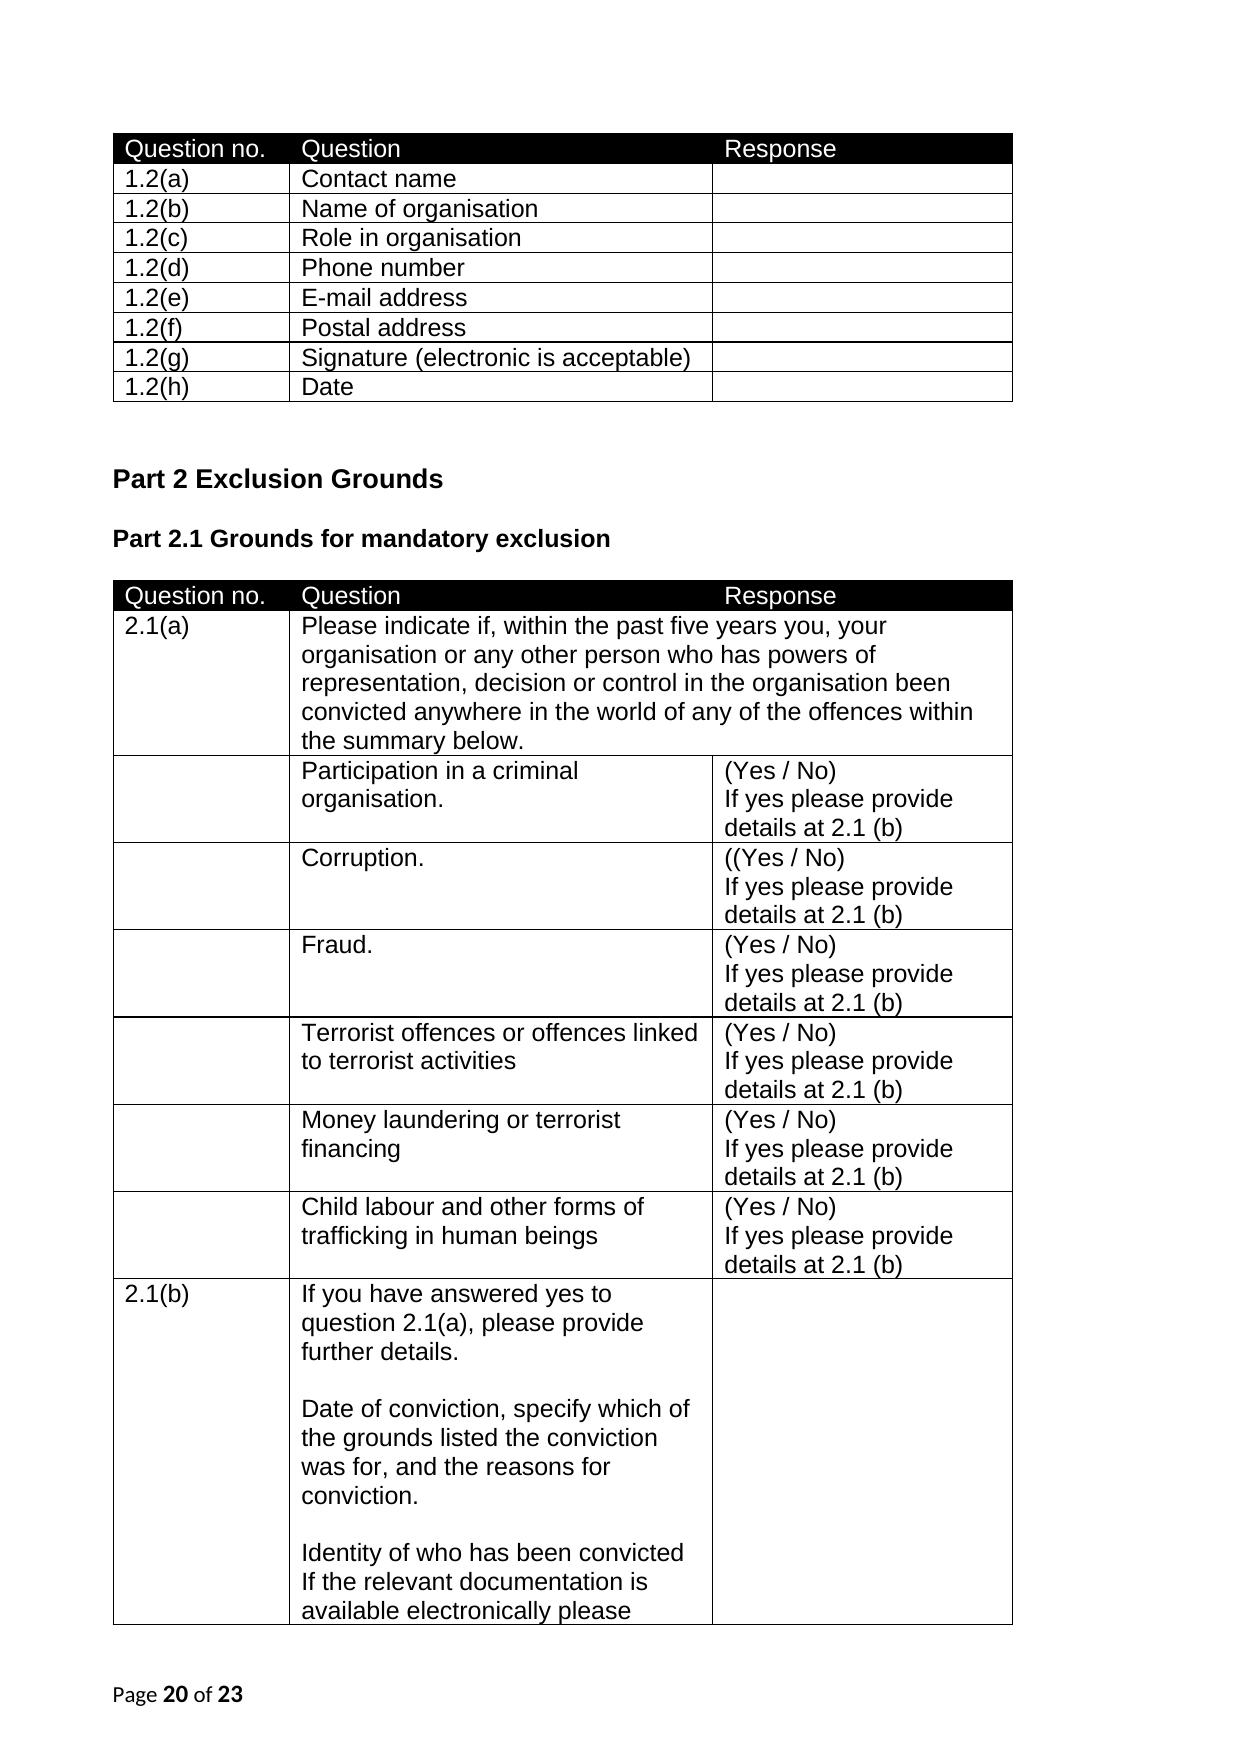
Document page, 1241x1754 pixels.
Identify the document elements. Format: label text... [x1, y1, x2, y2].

table_cell (Yes / No) If yes please provide details at 2.1 (b) [713, 1105, 1012, 1191]
table_cell 1.2(c) [114, 223, 289, 252]
table_header Question no. [114, 134, 289, 163]
table_cell [713, 194, 1012, 222]
table_cell ((Yes / No) If yes please provide details at 2.1 (b) [713, 843, 1012, 929]
table_cell (Yes / No) If yes please provide details at 2.1 (b) [713, 1192, 1012, 1278]
table_cell Please indicate if, within the past five years you, your organisation or any other person who has powers of representation, decision or control in the organisation been convicted anywhere in the world of any of the offences within the summary below. [290, 611, 1012, 754]
table_cell (Yes / No) If yes please provide details at 2.1 (b) [713, 756, 1012, 842]
table_cell 1.2(f) [114, 313, 289, 341]
table_cell [713, 164, 1012, 192]
table_cell 1.2(e) [114, 283, 289, 312]
table_cell 1.2(b) [114, 194, 289, 222]
table_cell [713, 223, 1012, 252]
text Part 2.1 Grounds for mandatory exclusion [112, 524, 1167, 553]
table_header Question no. [114, 581, 289, 610]
table_cell Participation in a criminal organisation. [290, 756, 712, 842]
table_cell Name of organisation [290, 194, 712, 222]
table_cell Terrorist offences or offences linked to terrorist activities [290, 1018, 712, 1104]
table_cell Signature (electronic is acceptable) [290, 343, 712, 371]
table_header Question [290, 134, 712, 163]
table_header Response [713, 134, 1012, 163]
table_cell Date [290, 372, 712, 401]
table_cell 1.2(a) [114, 164, 289, 192]
table_cell [114, 1192, 289, 1278]
table_cell [713, 372, 1012, 401]
table_cell [114, 1105, 289, 1191]
table_cell [713, 283, 1012, 312]
table_cell Corruption. [290, 843, 712, 929]
table_cell Role in organisation [290, 223, 712, 252]
table_cell Child labour and other forms of trafficking in human beings [290, 1192, 712, 1278]
table_cell Fraud. [290, 930, 712, 1016]
table_cell [713, 253, 1012, 282]
table_cell 2.1(b) [114, 1279, 289, 1624]
table_cell Contact name [290, 164, 712, 192]
table_cell 1.2(h) [114, 372, 289, 401]
table_cell [114, 756, 289, 842]
table_cell E-mail address [290, 283, 712, 312]
table_header Question [290, 581, 712, 610]
text Part 2 Exclusion Grounds [112, 463, 1167, 494]
table_cell Money laundering or terrorist financing [290, 1105, 712, 1191]
table_cell 2.1(a) [114, 611, 289, 754]
table_cell [713, 343, 1012, 371]
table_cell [290, 1279, 712, 1624]
table_cell [114, 1018, 289, 1104]
table_cell Phone number [290, 253, 712, 282]
table_cell [713, 1279, 1012, 1624]
table_header Response [713, 581, 1012, 610]
table_cell (Yes / No) If yes please provide details at 2.1 (b) [713, 930, 1012, 1016]
table_cell [114, 930, 289, 1016]
table_cell [114, 843, 289, 929]
table_cell [713, 313, 1012, 341]
table_cell Postal address [290, 313, 712, 341]
table_cell (Yes / No) If yes please provide details at 2.1 (b) [713, 1018, 1012, 1104]
table_cell 1.2(d) [114, 253, 289, 282]
table_cell 1.2(g) [114, 343, 289, 371]
